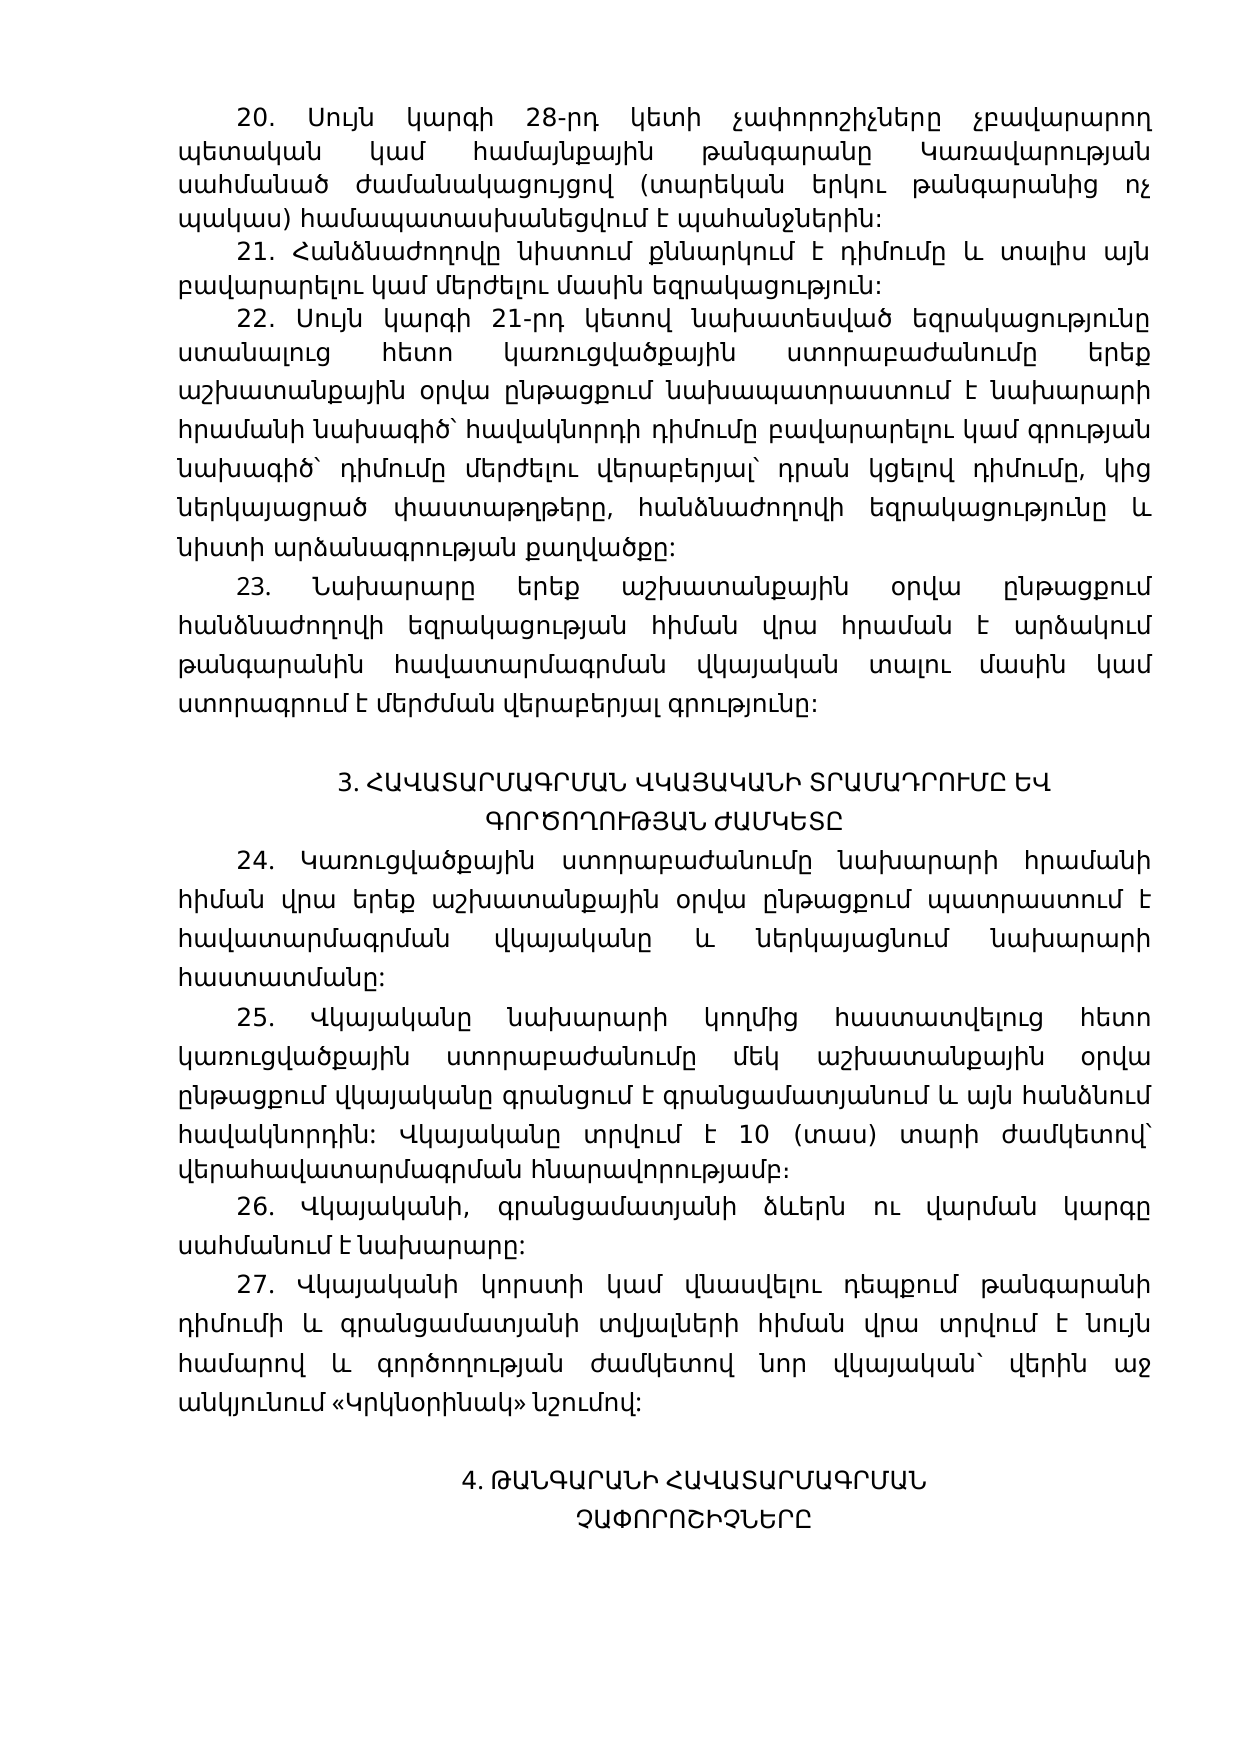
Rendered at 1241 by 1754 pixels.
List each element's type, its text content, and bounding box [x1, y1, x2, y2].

text 20. Սույն կարգի 28-րդ կետի չափորոշիչները չբավարարող պետական կամ համայնքային թանգարանը Կառավարության սահմանած ժամանակացույցով (տարեկան երկու թանգարանից ոչ պակաս) համապատասխանեցվում է պահանջներին: [177, 103, 1152, 233]
text 24. Կառուցվածքային ստորաբաժանումը նախարարի հրամանի հիման վրա երեք աշխատանքային օրվա ընթացքում պատրաստում է հավատարմագրման վկայականը և ներկայացնում նախարարի հաստատմանը: [177, 842, 1152, 994]
text 3. ՀԱՎԱՏԱՐՄԱԳՐՄԱՆ ՎԿԱՅԱԿԱՆԻ ՏՐԱՄԱԴՐՈՒՄԸ ԵՎ ԳՈՐԾՈՂՈՒԹՅԱՆ ԺԱՄԿԵՏԸ [177, 764, 1152, 837]
text 22. Սույն կարգի 21-րդ կետով նախատեսված եզրակացությունը ստանալուց հետո կառուցվածքային ստորաբաժանումը երեք աշխատանքային օրվա ընթացքում նախապատրաստում է նախարարի հրամանի նախագիծ՝ հավակնորդի դիմումը բավարարելու կամ գրության նախագիծ՝ դիմումը մերժելու վերաբերյալ՝ դրան կցելով դիմումը, կից ներկայացրած փաստաթղթերը, հանձնաժողովի եզրակացությունը և նիստի արձանագրության քաղվածքը: [177, 305, 1152, 563]
text 25. Վկայականը նախարարի կողմից հաստատվելուց հետո կառուցվածքային ստորաբաժանումը մեկ աշխատանքային օրվա ընթացքում վկայականը գրանցում է գրանցամատյանում և այն հանձնում հավակնորդին: Վկայականը տրվում է 10 (տաս) տարի ժամկետով՝ վերահավատարմագրման հնարավորությամբ։ [177, 999, 1152, 1184]
text 23. Նախարարը երեք աշխատանքային օրվա ընթացքում հանձնաժողովի եզրակացության հիման վրա հրաման է արձակում թանգարանին հավատարմագրման վկայական տալու մասին կամ ստորագրում է մերժման վերաբերյալ գրությունը: [177, 568, 1152, 720]
text ՉԱՓՈՐՈՇԻՉՆԵՐԸ [177, 1502, 1152, 1536]
text 27. Վկայականի կորստի կամ վնասվելու դեպքում թանգարանի դիմումի և գրանցամատյանի տվյալների հիման վրա տրվում է նույն համարով և գործողության ժամկետով նոր վկայական` վերին աջ անկյունում «Կրկնօրինակ» նշումով: [177, 1267, 1152, 1418]
text 4. ԹԱՆԳԱՐԱՆԻ ՀԱՎԱՏԱՐՄԱԳՐՄԱՆ [177, 1463, 1152, 1497]
text 21. Հանձնաժողովը նիստում քննարկում է դիմումը և տալիս այն բավարարելու կամ մերժելու մասին եզրակացություն: [177, 238, 1152, 300]
text 26. Վկայականի, գրանցամատյանի ձևերն ու վարման կարգը սահմանում է նախարարը: [177, 1189, 1152, 1262]
